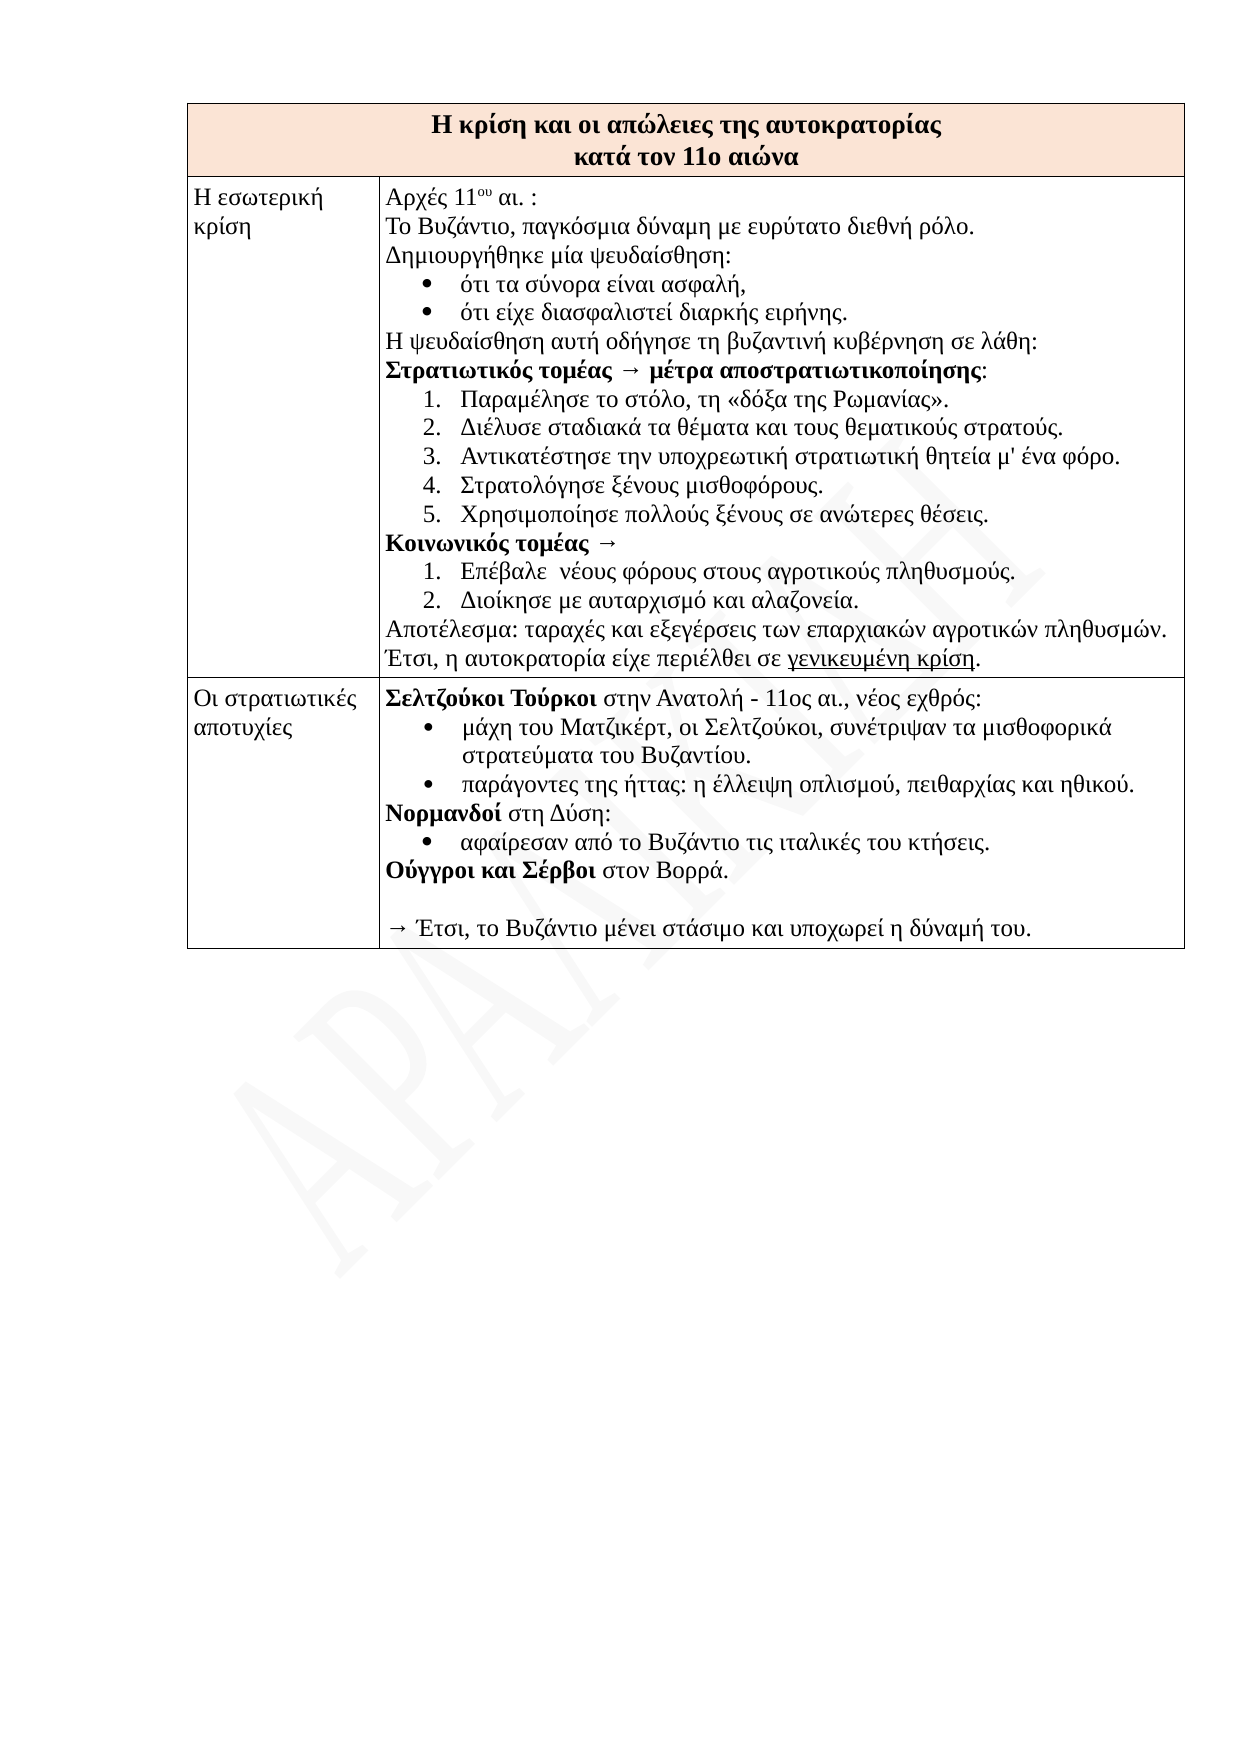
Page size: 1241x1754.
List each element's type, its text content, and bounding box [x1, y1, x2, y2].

table_cell Σελτζούκοι Τούρκοι στην Ανατολή - 11ος αι., νέος εχθρός: μάχη του Ματζικέρτ, οι Σελτζούκοι, συνέτριψαν τα μισθοφορικά στρατεύματα του Βυζαντίου. παράγοντες της ήττας: η έλλειψη οπλισμού, πειθαρχίας και ηθικού. Νορμανδοί στη Δύση: αφαίρεσαν από το Βυζάντιο τις ιταλικές του κτήσεις. Ούγγροι και Σέρβοι στον Βορρά. → Έτσι, το Βυζάντιο μένει στάσιμο και υποχωρεί η δύναμή του. [380, 678, 1184, 948]
table_header Η κρίση και οι απώλειες της αυτοκρατορίας κατά τον 11ο αιώνα [188, 104, 1184, 176]
table_cell Η εσωτερική κρίση [188, 177, 379, 677]
table_cell Οι στρατιωτικές αποτυχίες [188, 678, 379, 948]
table_cell Αρχές 11ου αι. : Το Βυζάντιο, παγκόσμια δύναμη με ευρύτατο διεθνή ρόλο. Δημιουργήθηκε μία ψευδαίσθηση: ότι τα σύνορα είναι ασφαλή, ότι είχε διασφαλιστεί διαρκής ειρήνης. Η ψευδαίσθηση αυτή οδήγησε τη βυζαντινή κυβέρνηση σε λάθη: Στρατιωτικός τομέας → μέτρα αποστρατιωτικοποίησης: Παραμέλησε το στόλο, τη «δόξα της Ρωμανίας». Διέλυσε σταδιακά τα θέματα και τους θεματικούς στρατούς. Αντικατέστησε την υποχρεωτική στρατιωτική θητεία μ' ένα φόρο. Στρατολόγησε ξένους μισθοφόρους. Χρησιμοποίησε πολλούς ξένους σε ανώτερες θέσεις. Κοινωνικός τομέας → Επέβαλε νέους φόρους στους αγροτικούς πληθυσμούς. Διοίκησε με αυταρχισμό και αλαζονεία. Αποτέλεσμα: ταραχές και εξεγέρσεις των επαρχιακών αγροτικών πληθυσμών. Έτσι, η αυτοκρατορία είχε περιέλθει σε γενικευμένη κρίση. [380, 177, 1184, 677]
